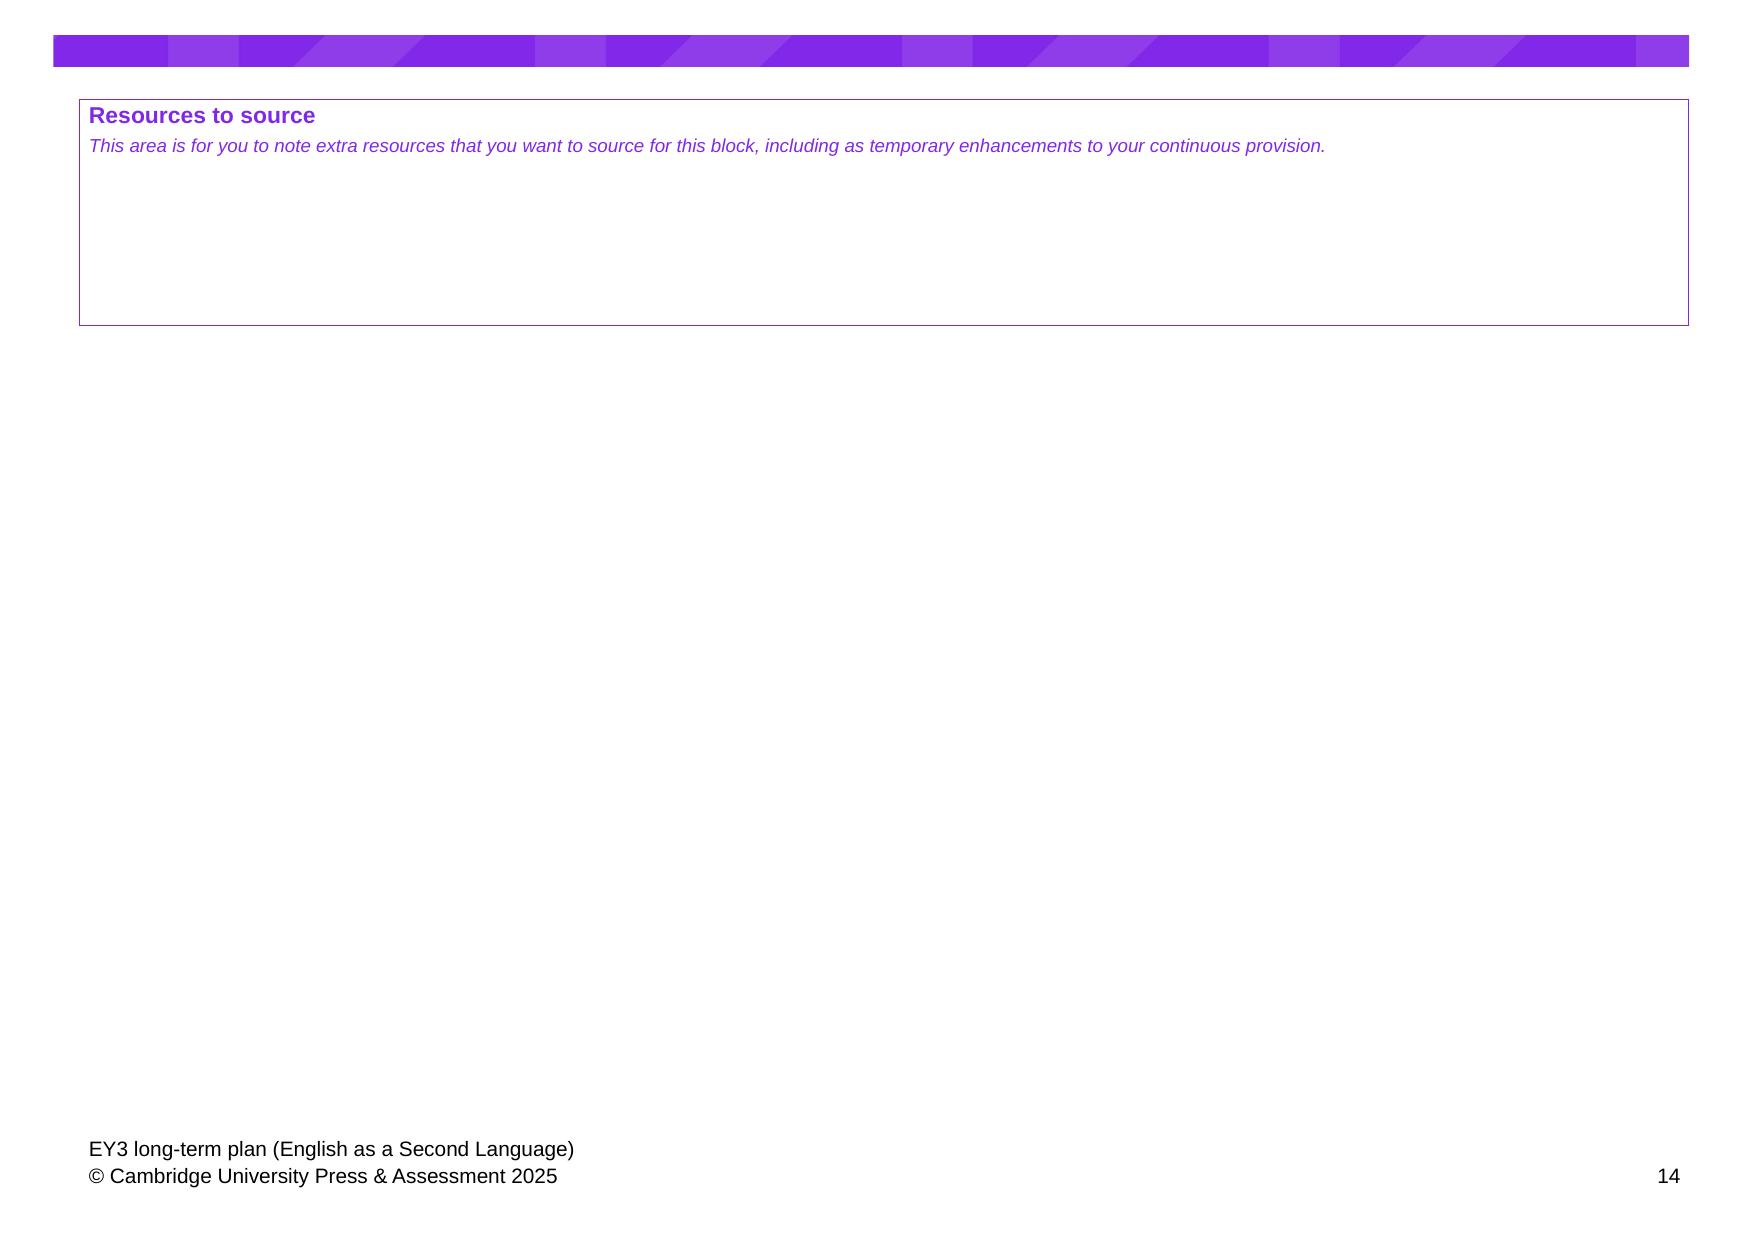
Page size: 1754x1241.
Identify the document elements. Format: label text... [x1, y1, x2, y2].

picture [53, 35, 1690, 67]
text Resources to source [80, 100, 1688, 128]
text This area is for you to note extra resources that you want to source for this block, including as temporary enhancements to your continuous provision. [80, 132, 1688, 156]
